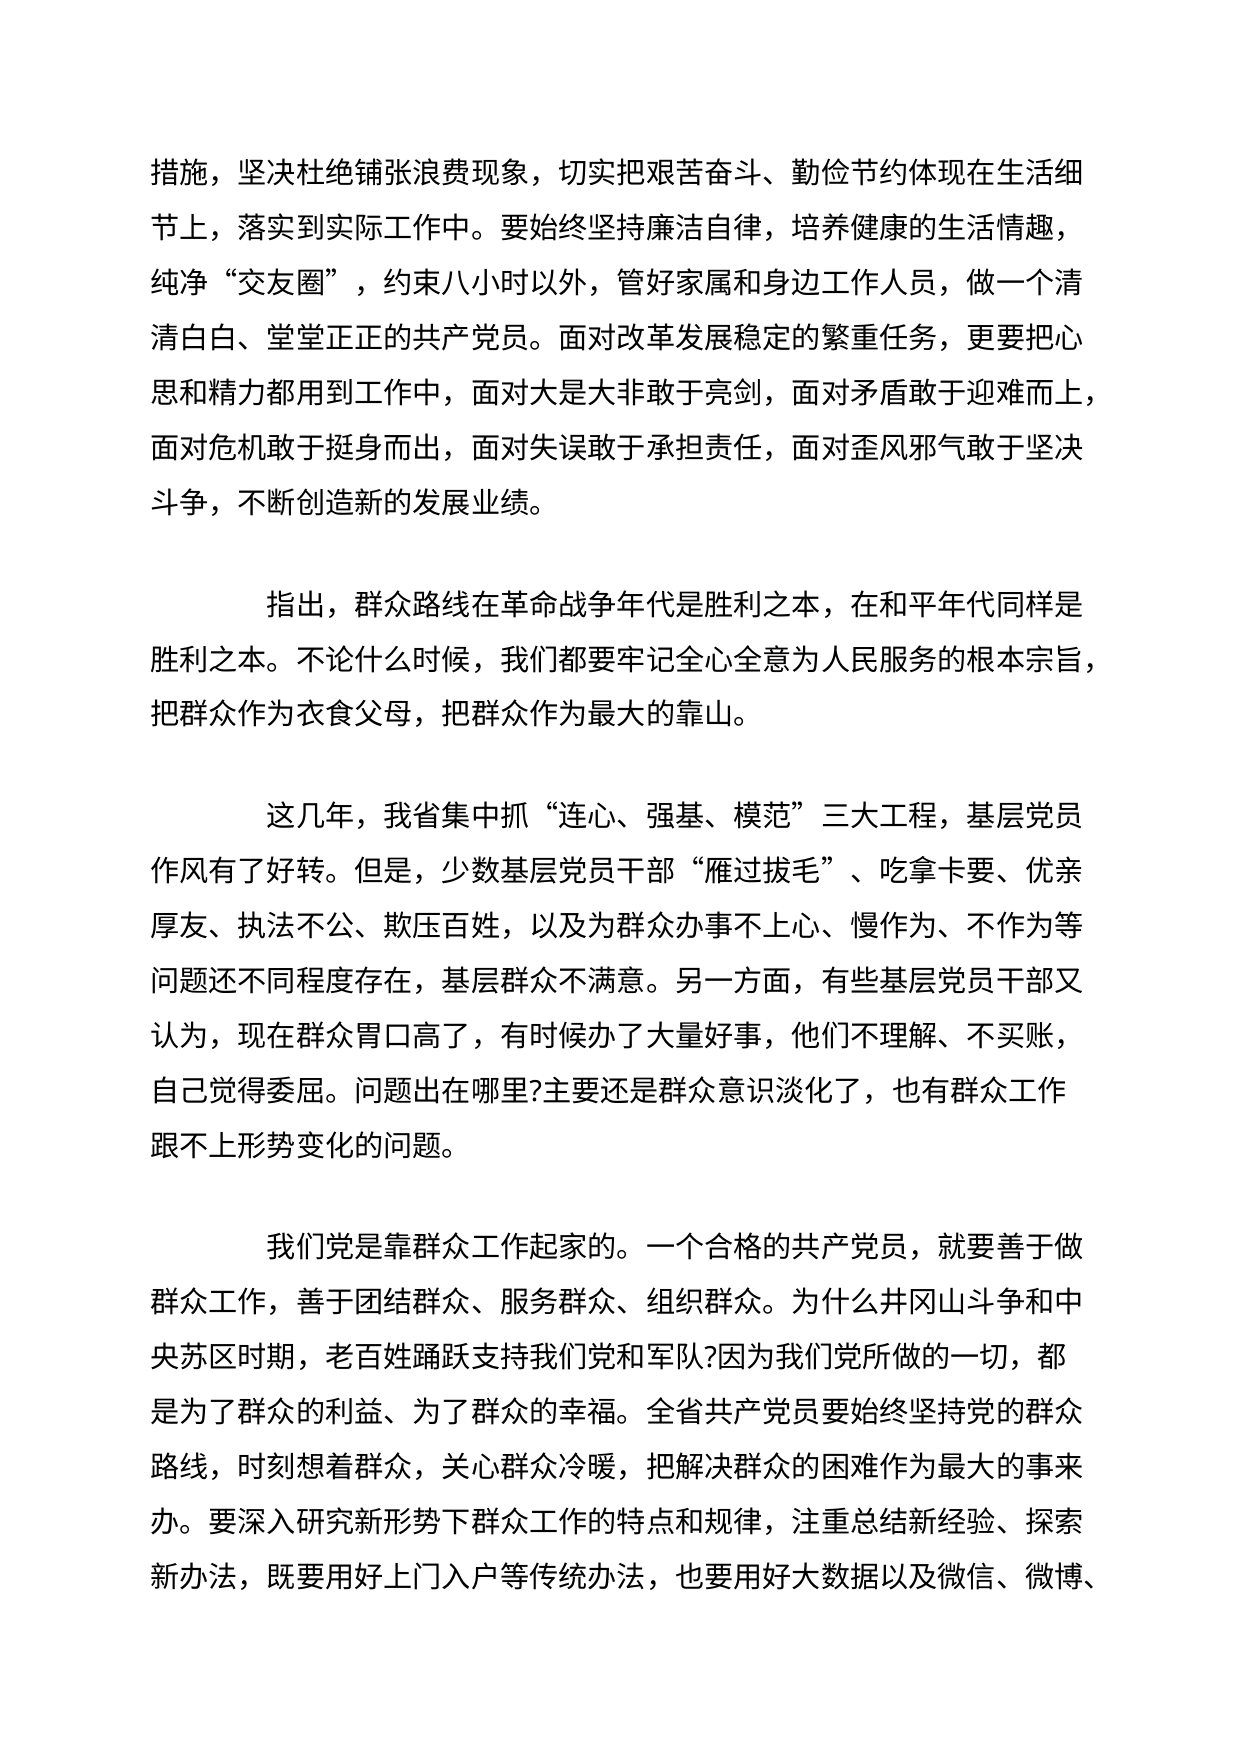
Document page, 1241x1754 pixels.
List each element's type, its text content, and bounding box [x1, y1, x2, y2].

text 这几年，我省集中抓“连心、强基、模范”三大工程，基层党员作风有了好转。但是，少数基层党员干部“雁过拔毛”、吃拿卡要、优亲厚友、执法不公、欺压百姓，以及为群众办事不上心、慢作为、不作为等问题还不同程度存在，基层群众不满意。另一方面，有些基层党员干部又认为，现在群众胃口高了，有时候办了大量好事，他们不理解、不买账，自己觉得委屈。问题出在哪里?主要还是群众意识淡化了，也有群众工作跟不上形势变化的问题。 [150, 793, 1090, 1164]
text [150, 150, 1090, 522]
text 指出，群众路线在革命战争年代是胜利之本，在和平年代同样是胜利之本。不论什么时候，我们都要牢记全心全意为人民服务的根本宗旨，把群众作为衣食父母，把群众作为最大的靠山。 [150, 581, 1090, 733]
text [150, 1224, 1090, 1596]
